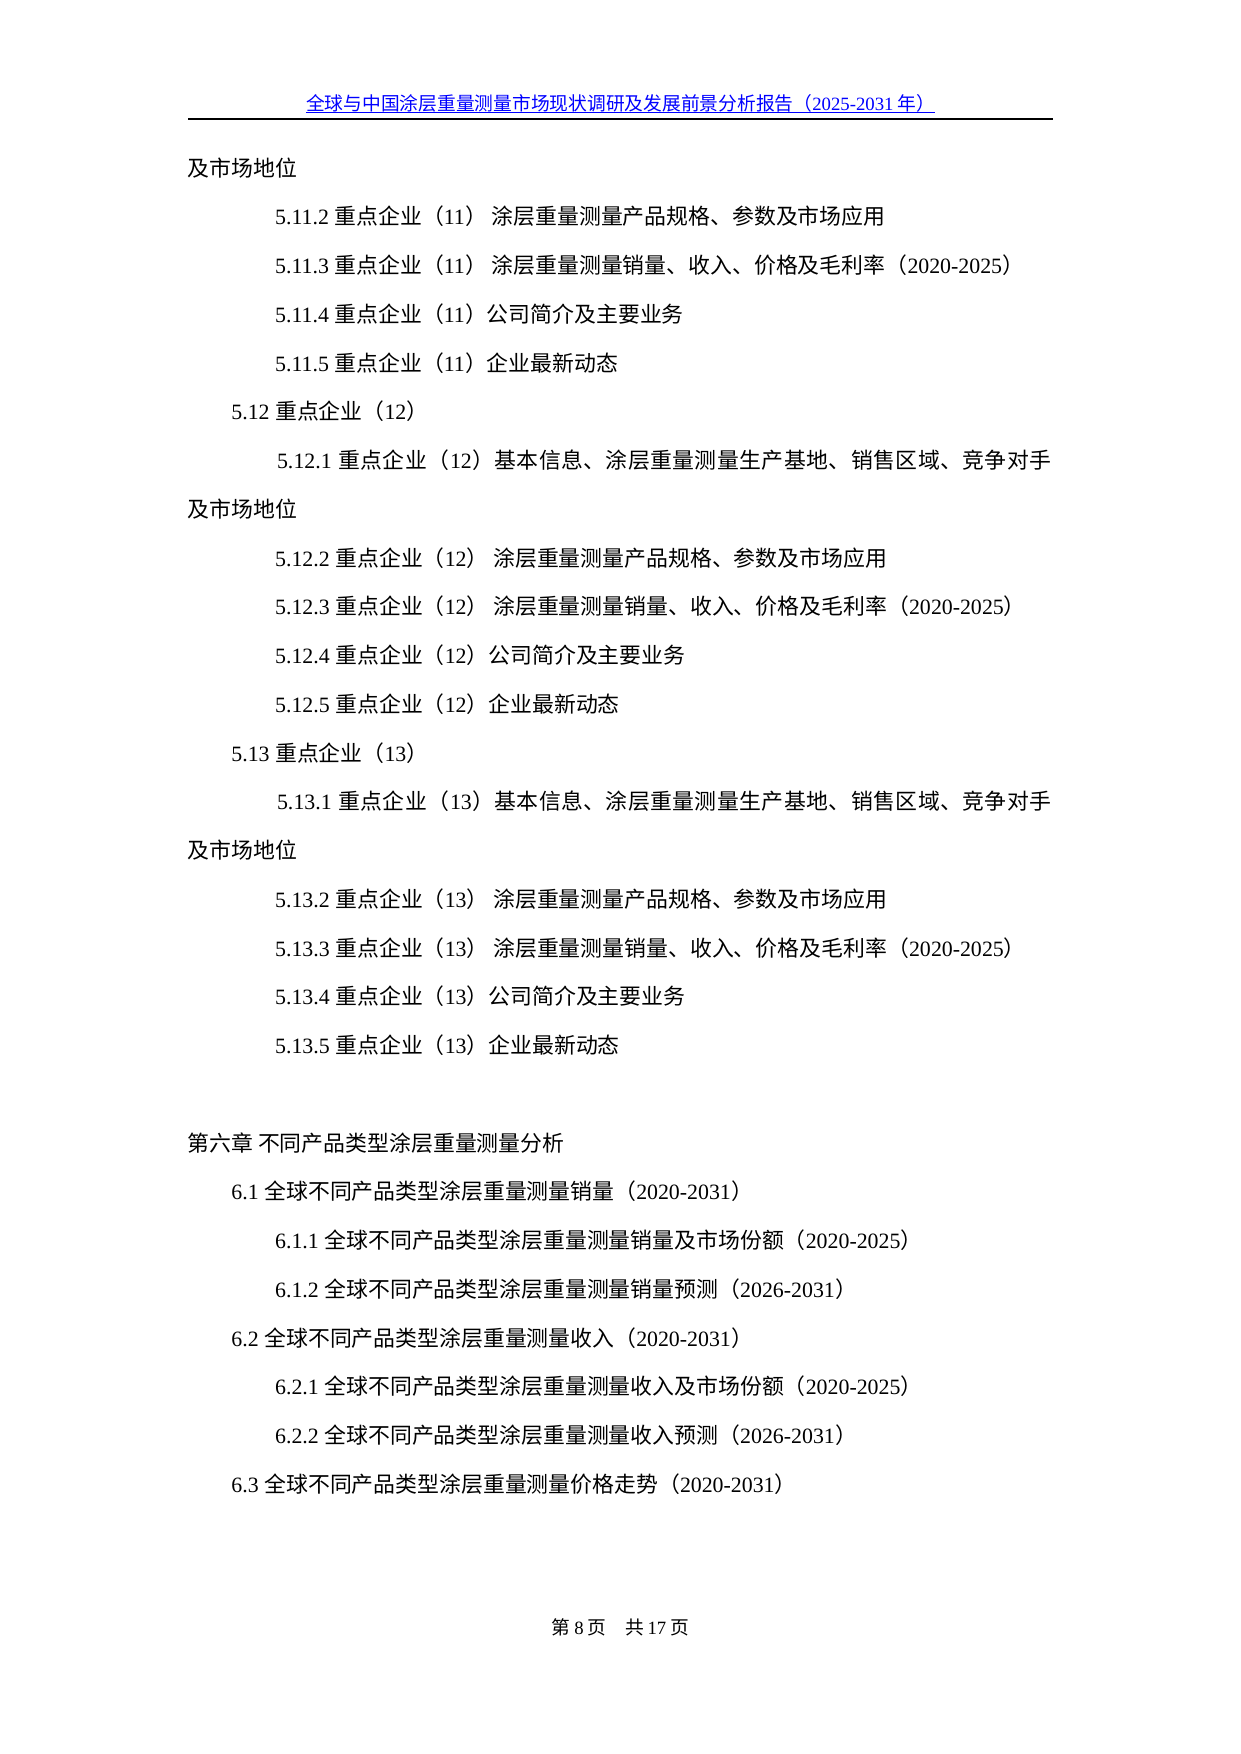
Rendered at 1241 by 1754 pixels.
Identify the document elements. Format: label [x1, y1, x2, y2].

text [187, 150, 1053, 1499]
